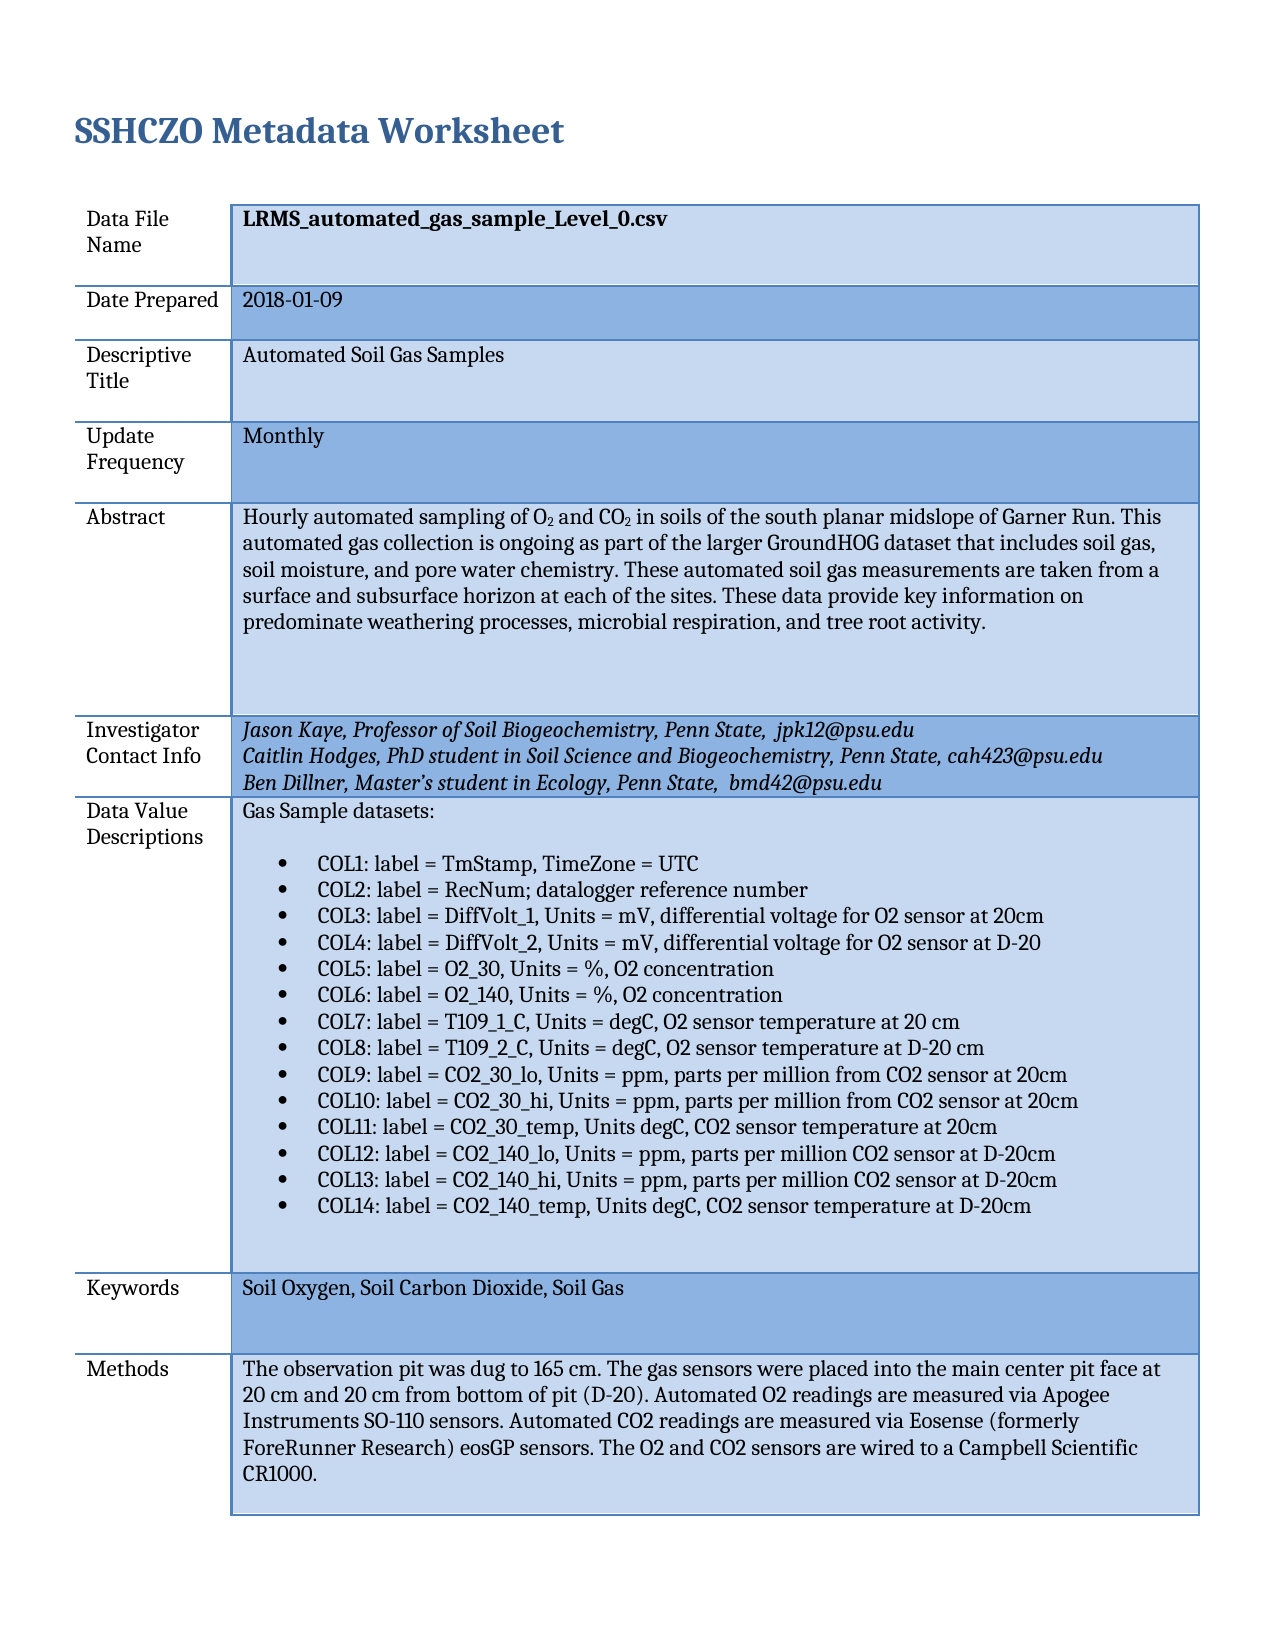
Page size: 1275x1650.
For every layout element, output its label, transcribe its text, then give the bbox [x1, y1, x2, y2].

table_cell Abstract [75, 504, 230, 714]
table_cell Soil Oxygen, Soil Carbon Dioxide, Soil Gas [232, 1274, 1198, 1353]
table_cell Automated Soil Gas Samples [233, 341, 1198, 421]
table_cell Investigator Contact Info [75, 717, 231, 796]
table_cell Methods [75, 1355, 230, 1513]
table_header LRMS_automated_gas_sample_Level_0.csv [233, 206, 1198, 284]
subtitle SSHCZO Metadata Worksheet [75, 110, 1200, 153]
table_cell Jason Kaye, Professor of Soil Biogeochemistry, Penn State, jpk12@psu.edu Caitlin Hodges, PhD student in Soil Science and Biogeochemistry, Penn State, cah423@psu.edu Ben Dillner, Master’s student in Ecology, Penn State, bmd42@psu.edu [232, 717, 1198, 796]
table_cell Data Value Descriptions [75, 798, 230, 1272]
table_cell Monthly [232, 423, 1198, 502]
table_cell Date Prepared [75, 287, 231, 339]
table_cell Descriptive Title [75, 341, 230, 421]
table_cell Keywords [75, 1274, 231, 1353]
table_cell Hourly automated sampling of O2 and CO2 in soils of the south planar midslope of Garner Run. This automated gas collection is ongoing as part of the larger GroundHOG dataset that includes soil gas, soil moisture, and pore water chemistry. These automated soil gas measurements are taken from a surface and subsurface horizon at each of the sites. These data provide key information on predominate weathering processes, microbial respiration, and tree root activity. [233, 504, 1198, 714]
table_cell Update Frequency [75, 423, 231, 502]
table_cell 2018-01-09 [232, 287, 1198, 339]
table_cell Gas Sample datasets: COL1: label = TmStamp, TimeZone = UTC COL2: label = RecNum; datalogger reference number COL3: label = DiffVolt_1, Units = mV, differential voltage for O2 sensor at 20cm COL4: label = DiffVolt_2, Units = mV, differential voltage for O2 sensor at D-20 COL5: label = O2_30, Units = %, O2 concentration COL6: label = O2_140, Units = %, O2 concentration COL7: label = T109_1_C, Units = degC, O2 sensor temperature at 20 cm COL8: label = T109_2_C, Units = degC, O2 sensor temperature at D-20 cm COL9: label = CO2_30_lo, Units = ppm, parts per million from CO2 sensor at 20cm COL10: label = CO2_30_hi, Units = ppm, parts per million from CO2 sensor at 20cm COL11: label = CO2_30_temp, Units degC, CO2 sensor temperature at 20cm COL12: label = CO2_140_lo, Units = ppm, parts per million CO2 sensor at D-20cm COL13: label = CO2_140_hi, Units = ppm, parts per million CO2 sensor at D-20cm COL14: label = CO2_140_temp, Units degC, CO2 sensor temperature at D-20cm [233, 798, 1198, 1272]
table_header Data File Name [75, 204, 230, 284]
